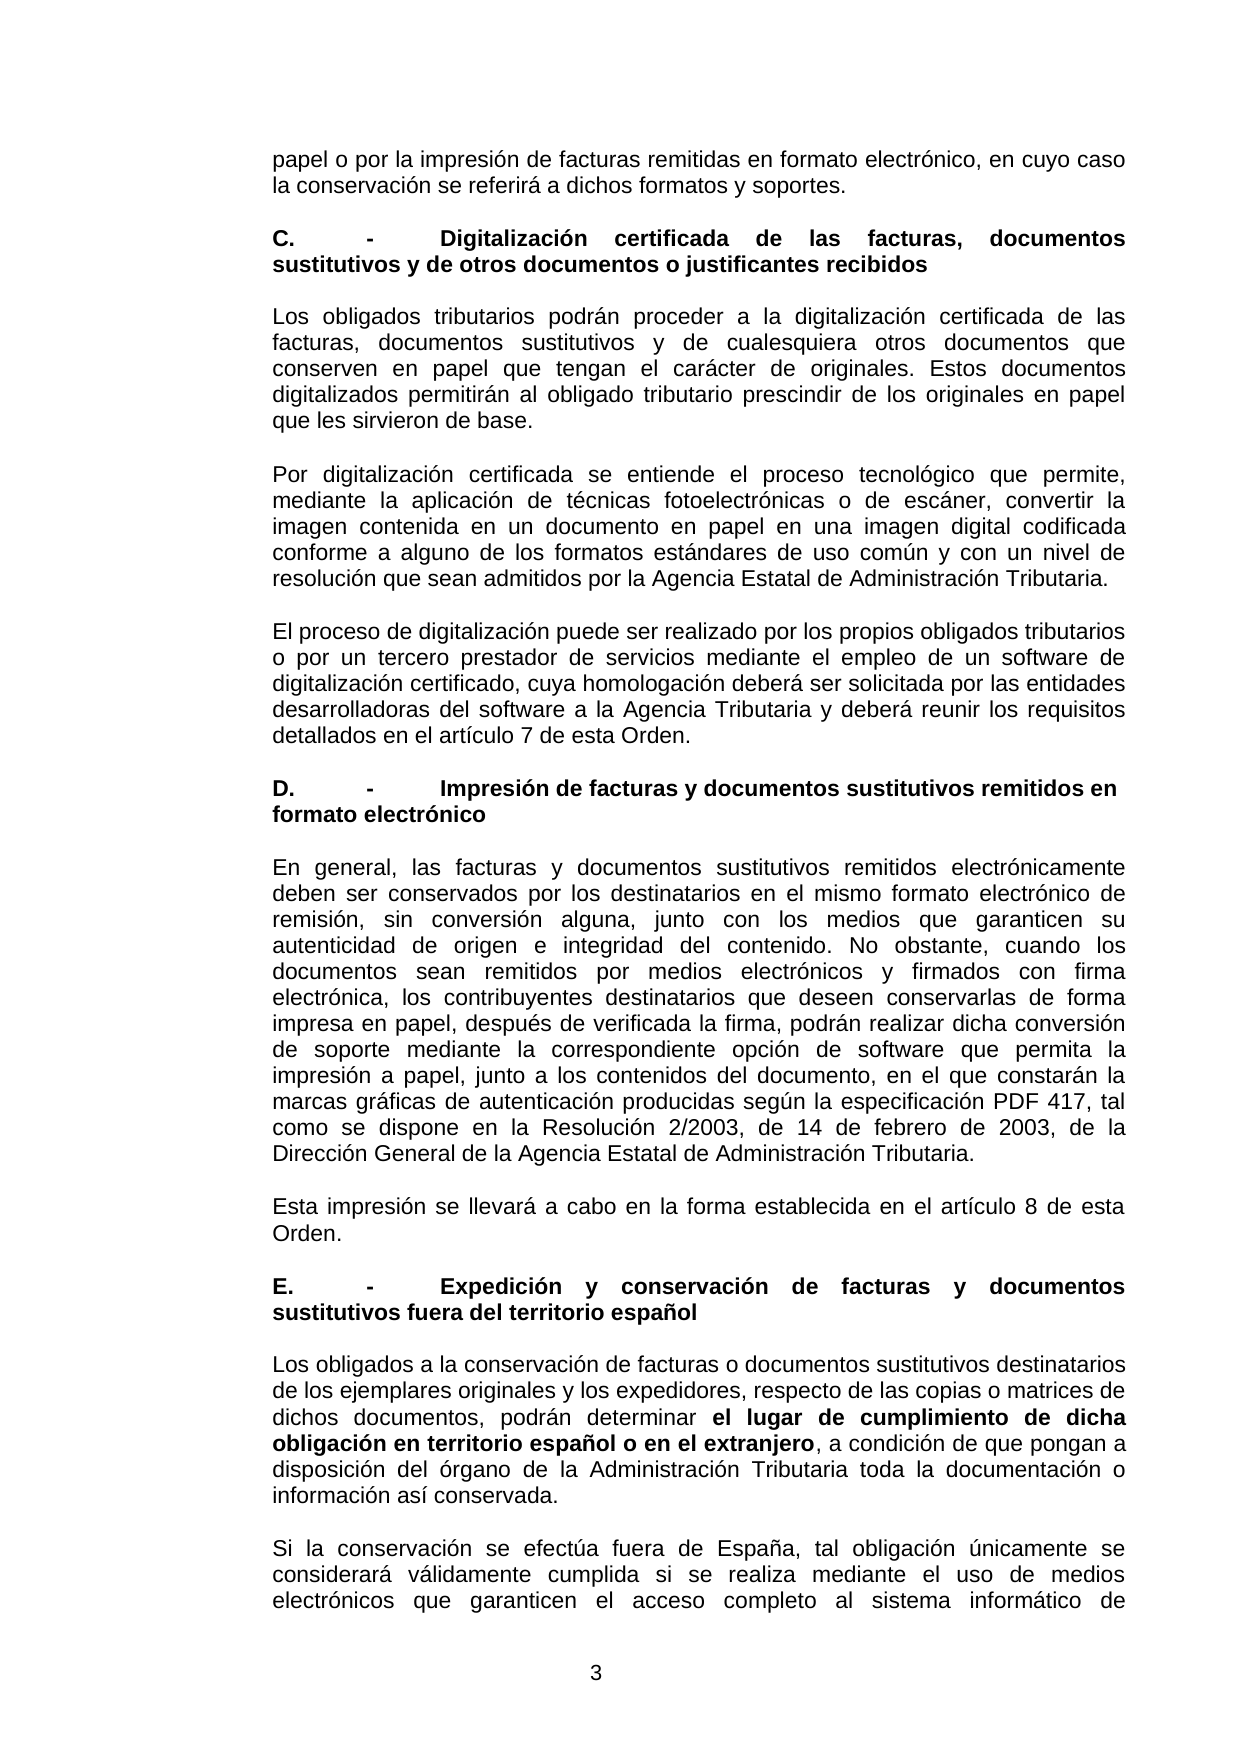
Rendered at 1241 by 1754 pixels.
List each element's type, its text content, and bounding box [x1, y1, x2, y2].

text El proceso de digitalización puede ser realizado por los propios obligados tributarios o por un tercero prestador de servicios mediante el empleo de un software de digitalización certificado, cuya homologación deberá ser solicitada por las entidades desarrolladoras del software a la Agencia Tributaria y deberá reunir los requisitos detallados en el artículo 7 de esta Orden. [272, 618, 1126, 749]
text Los obligados tributarios podrán proceder a la digitalización certificada de las facturas, documentos sustitutivos y de cualesquiera otros documentos que conserven en papel que tengan el carácter de originales. Estos documentos digitalizados permitirán al obligado tributario prescindir de los originales en papel que les sirvieron de base. [272, 304, 1126, 434]
list - Impresión de facturas y documentos sustitutivos remitidos en formato electrónico [272, 776, 1126, 827]
text Los obligados a la conservación de facturas o documentos sustitutivos destinatarios de los ejemplares originales y los expedidores, respecto de las copias o matrices de dichos documentos, podrán determinar el lugar de cumplimiento de dicha obligación en territorio español o en el extranjero, a condición de que pongan a disposición del órgano de la Administración Tributaria toda la documentación o información así conservada. [272, 1352, 1126, 1508]
text Por digitalización certificada se entiende el proceso tecnológico que permite, mediante la aplicación de técnicas fotoelectrónicas o de escáner, convertir la imagen contenida en un documento en papel en una imagen digital codificada conforme a alguno de los formatos estándares de uso común y con un nivel de resolución que sean admitidos por la Agencia Estatal de Administración Tributaria. [272, 461, 1126, 591]
text En general, las facturas y documentos sustitutivos remitidos electrónicamente deben ser conservados por los destinatarios en el mismo formato electrónico de remisión, sin conversión alguna, junto con los medios que garanticen su autenticidad de origen e integridad del contenido. No obstante, cuando los documentos sean remitidos por medios electrónicos y firmados con firma electrónica, los contribuyentes destinatarios que deseen conservarlas de forma impresa en papel, después de verificada la firma, podrán realizar dicha conversión de soporte mediante la correspondiente opción de software que permita la impresión a papel, junto a los contenidos del documento, en el que constarán la marcas gráficas de autenticación producidas según la especificación PDF 417, tal como se dispone en la Resolución 2/2003, de 14 de febrero de 2003, de la Dirección General de la Agencia Estatal de Administración Tributaria. [272, 854, 1126, 1167]
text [272, 1535, 1126, 1613]
text Esta impresión se llevará a cabo en la forma establecida en el artículo 8 de esta Orden. [272, 1193, 1126, 1246]
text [272, 147, 1126, 199]
list - Expedición y conservación de facturas y documentos sustitutivos fuera del territorio español [272, 1274, 1126, 1325]
list - Digitalización certificada de las facturas, documentos sustitutivos y de otros documentos o justificantes recibidos [272, 226, 1126, 278]
